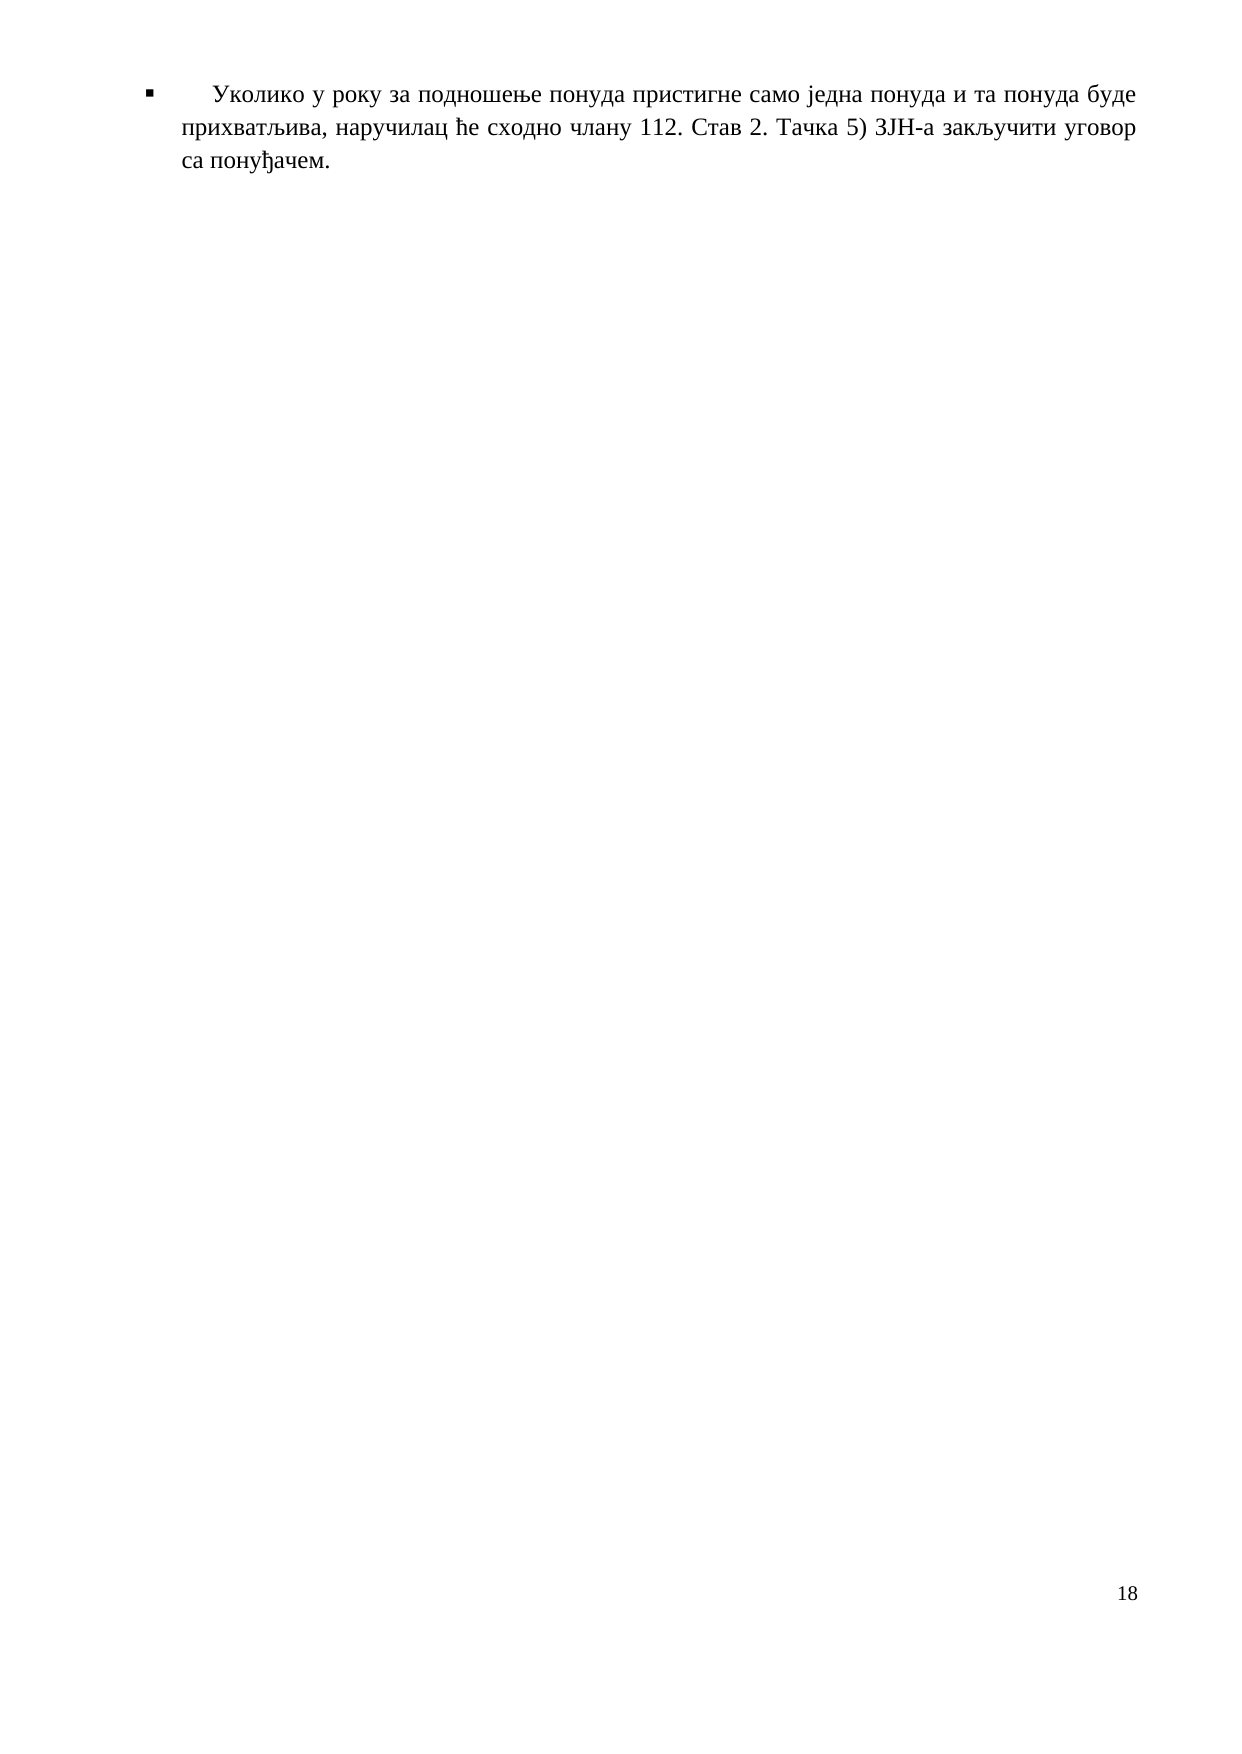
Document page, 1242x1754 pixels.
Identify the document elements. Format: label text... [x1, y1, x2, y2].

list Уколико у року за подношење понуда пристигне само једна понуда и та понуда буде прихватљива, наручилац ће сходно члану 112. Став 2. Тачка 5) ЗЈН-а закључити уговор са понуђачем. [144, 79, 1137, 174]
